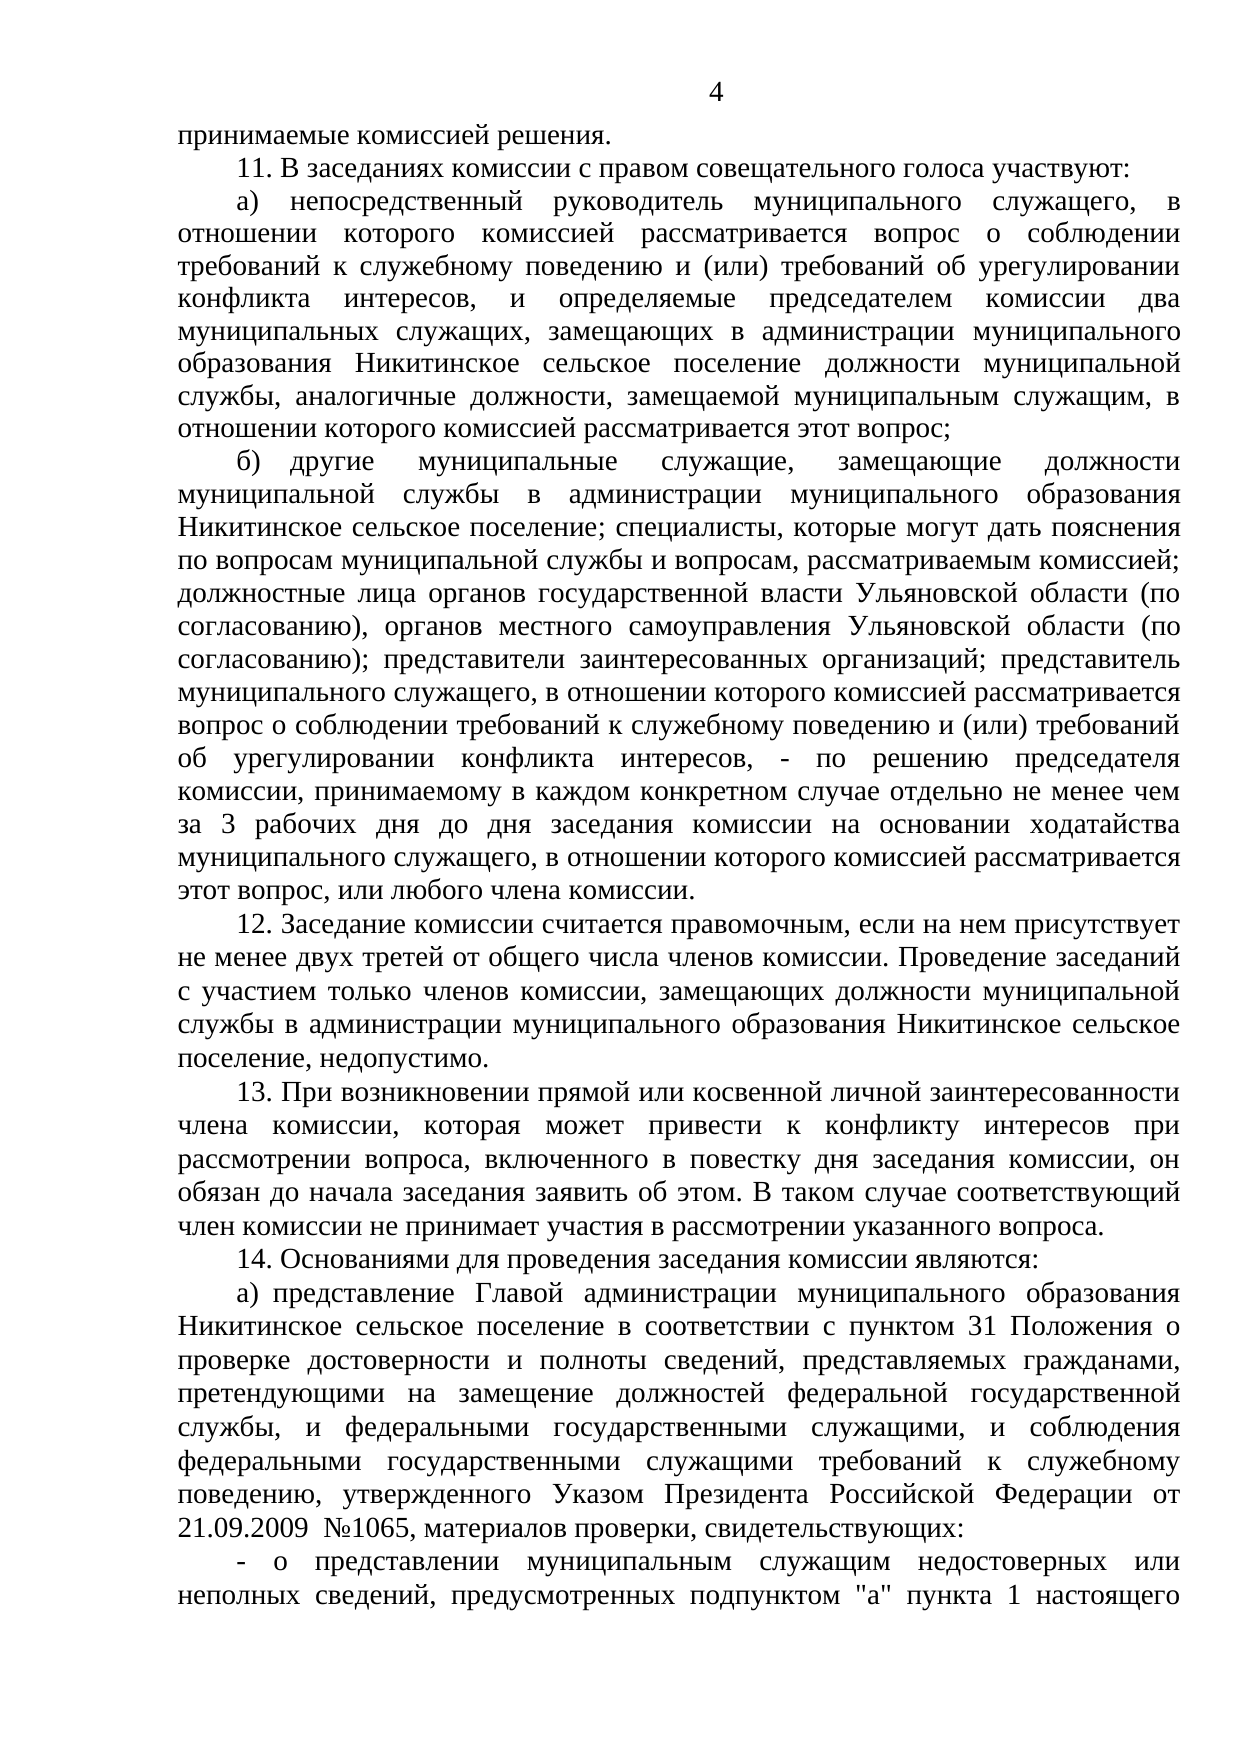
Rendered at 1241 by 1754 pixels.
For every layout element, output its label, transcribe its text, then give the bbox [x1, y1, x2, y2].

text 14. Основаниями для проведения заседания комиссии являются: [177, 1242, 1181, 1275]
text а) представление Главой администрации муниципального образования Никитинское сельское поселение в соответствии с пунктом 31 Положения о проверке достоверности и полноты сведений, представляемых гражданами, претендующими на замещение должностей федеральной государственной службы, и федеральными государственными служащими, и соблюдения федеральными государственными служащими требований к служебному поведению, утвержденного Указом Президента Российской Федерации от 21.09.2009 №1065, материалов проверки, свидетельствующих: [177, 1275, 1181, 1544]
text 13. При возникновении прямой или косвенной личной заинтересованности члена комиссии, которая может привести к конфликту интересов при рассмотрении вопроса, включенного в повестку дня заседания комиссии, он обязан до начала заседания заявить об этом. В таком случае соответствующий член комиссии не принимает участия в рассмотрении указанного вопроса. [177, 1074, 1181, 1242]
text а) непосредственный руководитель муниципального служащего, в отношении которого комиссией рассматривается вопрос о соблюдении требований к служебному поведению и (или) требований об урегулировании конфликта интересов, и определяемые председателем комиссии два муниципальных служащих, замещающих в администрации муниципального образования Никитинское сельское поселение должности муниципальной службы, аналогичные должности, замещаемой муниципальным служащим, в отношении которого комиссией рассматривается этот вопрос; [177, 184, 1181, 444]
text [177, 1544, 1181, 1612]
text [177, 118, 1181, 151]
text б) другие муниципальные служащие, замещающие должности муниципальной службы в администрации муниципального образования Никитинское сельское поселение; специалисты, которые могут дать пояснения по вопросам муниципальной службы и вопросам, рассматриваемым комиссией; должностные лица органов государственной власти Ульяновской области (по согласованию), органов местного самоуправления Ульяновской области (по согласованию); представители заинтересованных организаций; представитель муниципального служащего, в отношении которого комиссией рассматривается вопрос о соблюдении требований к служебному поведению и (или) требований об урегулировании конфликта интересов, - по решению председателя комиссии, принимаемому в каждом конкретном случае отдельно не менее чем за 3 рабочих дня до дня заседания комиссии на основании ходатайства муниципального служащего, в отношении которого комиссией рассматривается этот вопрос, или любого члена комиссии. [177, 444, 1181, 906]
text 12. Заседание комиссии считается правомочным, если на нем присутствует не менее двух третей от общего числа членов комиссии. Проведение заседаний с участием только членов комиссии, замещающих должности муниципальной службы в администрации муниципального образования Никитинское сельское поселение, недопустимо. [177, 906, 1181, 1074]
text 11. В заседаниях комиссии с правом совещательного голоса участвуют: [177, 151, 1181, 184]
